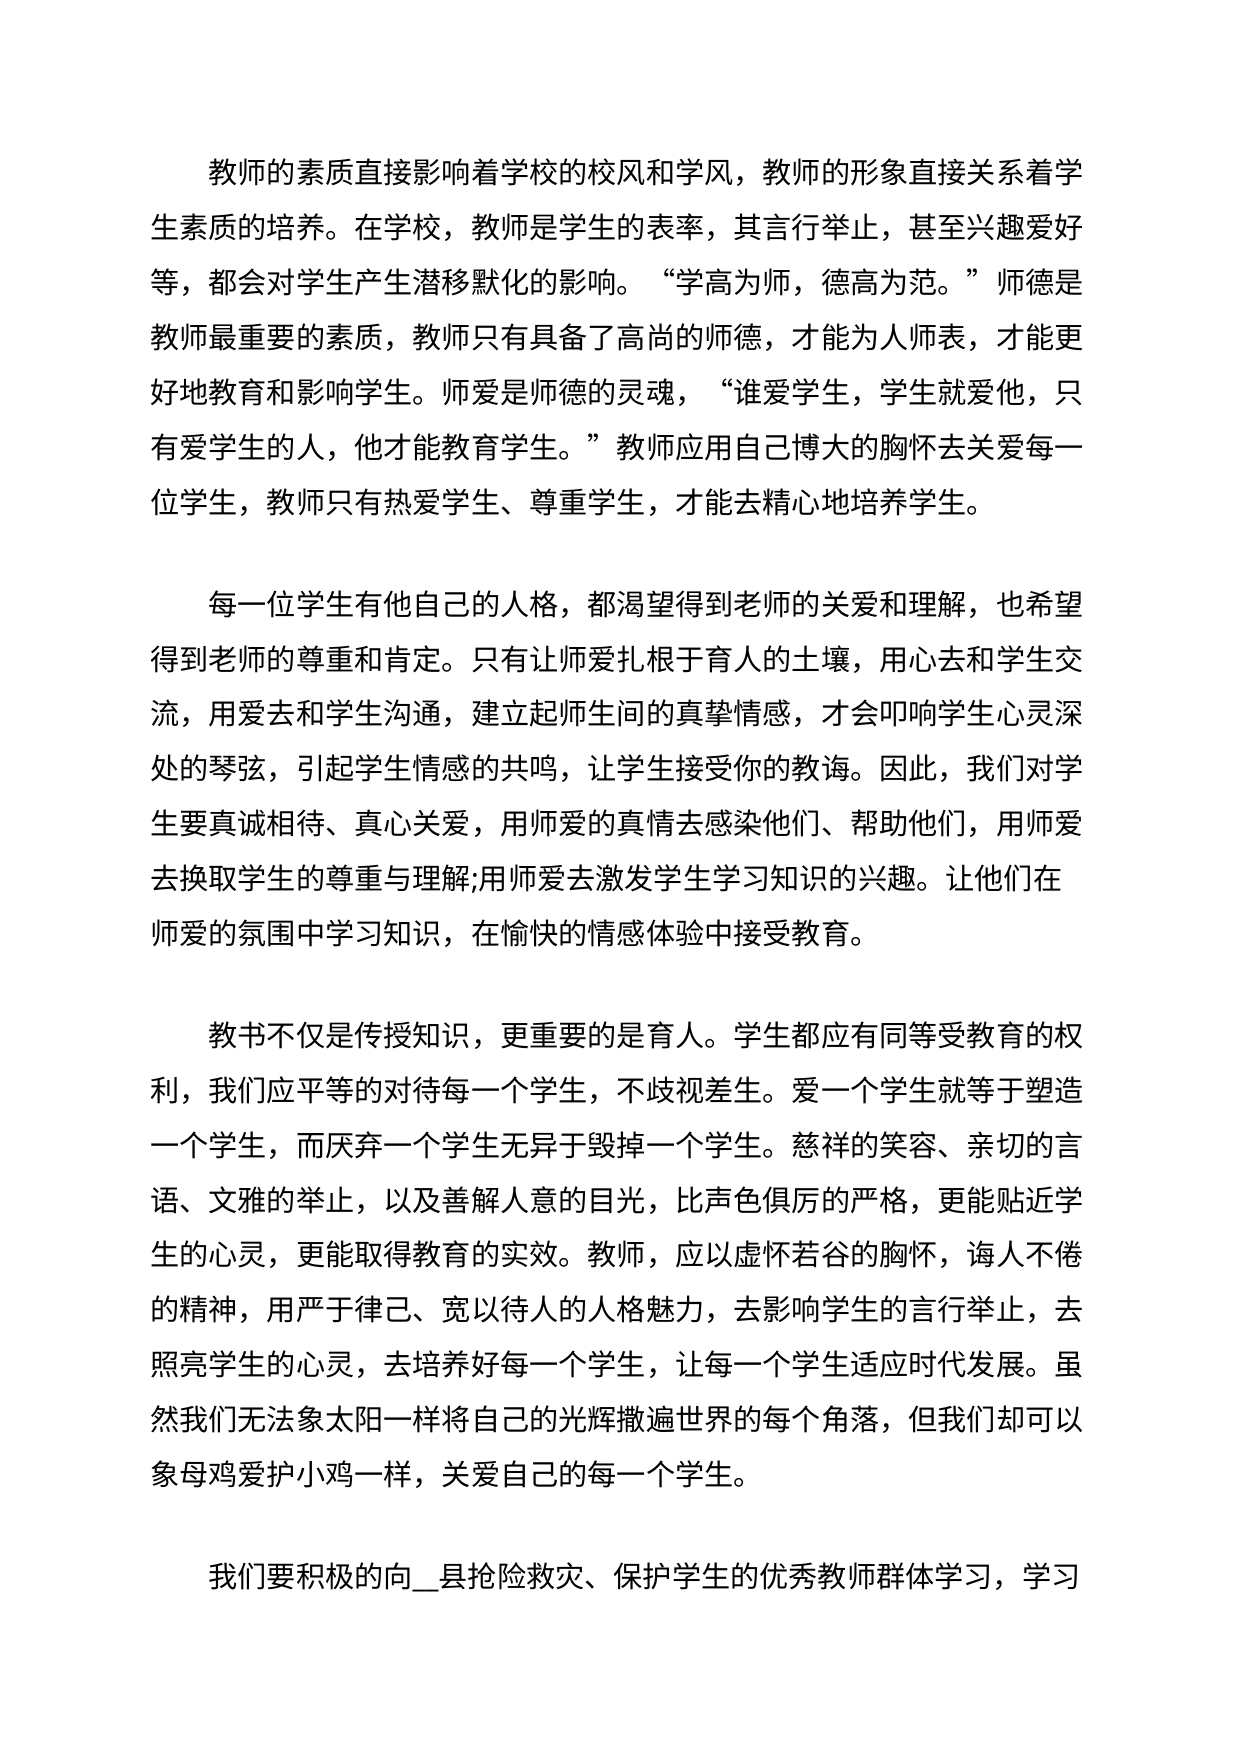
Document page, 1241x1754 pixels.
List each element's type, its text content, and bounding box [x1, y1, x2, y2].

text 每一位学生有他自己的人格，都渴望得到老师的关爱和理解，也希望得到老师的尊重和肯定。只有让师爱扎根于育人的土壤，用心去和学生交流，用爱去和学生沟通，建立起师生间的真挚情感，才会叩响学生心灵深处的琴弦，引起学生情感的共鸣，让学生接受你的教诲。因此，我们对学生要真诚相待、真心关爱，用师爱的真情去感染他们、帮助他们，用师爱去换取学生的尊重与理解;用师爱去激发学生学习知识的兴趣。让他们在师爱的氛围中学习知识，在愉快的情感体验中接受教育。 [150, 581, 1090, 953]
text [150, 1553, 1090, 1596]
text 教师的素质直接影响着学校的校风和学风，教师的形象直接关系着学生素质的培养。在学校，教师是学生的表率，其言行举止，甚至兴趣爱好等，都会对学生产生潜移默化的影响。“学高为师，德高为范。”师德是教师最重要的素质，教师只有具备了高尚的师德，才能为人师表，才能更好地教育和影响学生。师爱是师德的灵魂，“谁爱学生，学生就爱他，只有爱学生的人，他才能教育学生。”教师应用自己博大的胸怀去关爱每一位学生，教师只有热爱学生、尊重学生，才能去精心地培养学生。 [150, 150, 1090, 522]
text 教书不仅是传授知识，更重要的是育人。学生都应有同等受教育的权利，我们应平等的对待每一个学生，不歧视差生。爱一个学生就等于塑造一个学生，而厌弃一个学生无异于毁掉一个学生。慈祥的笑容、亲切的言语、文雅的举止，以及善解人意的目光，比声色俱厉的严格，更能贴近学生的心灵，更能取得教育的实效。教师，应以虚怀若谷的胸怀，诲人不倦的精神，用严于律己、宽以待人的人格魅力，去影响学生的言行举止，去照亮学生的心灵，去培养好每一个学生，让每一个学生适应时代发展。虽然我们无法象太阳一样将自己的光辉撒遍世界的每个角落，但我们却可以象母鸡爱护小鸡一样，关爱自己的每一个学生。 [150, 1012, 1090, 1494]
